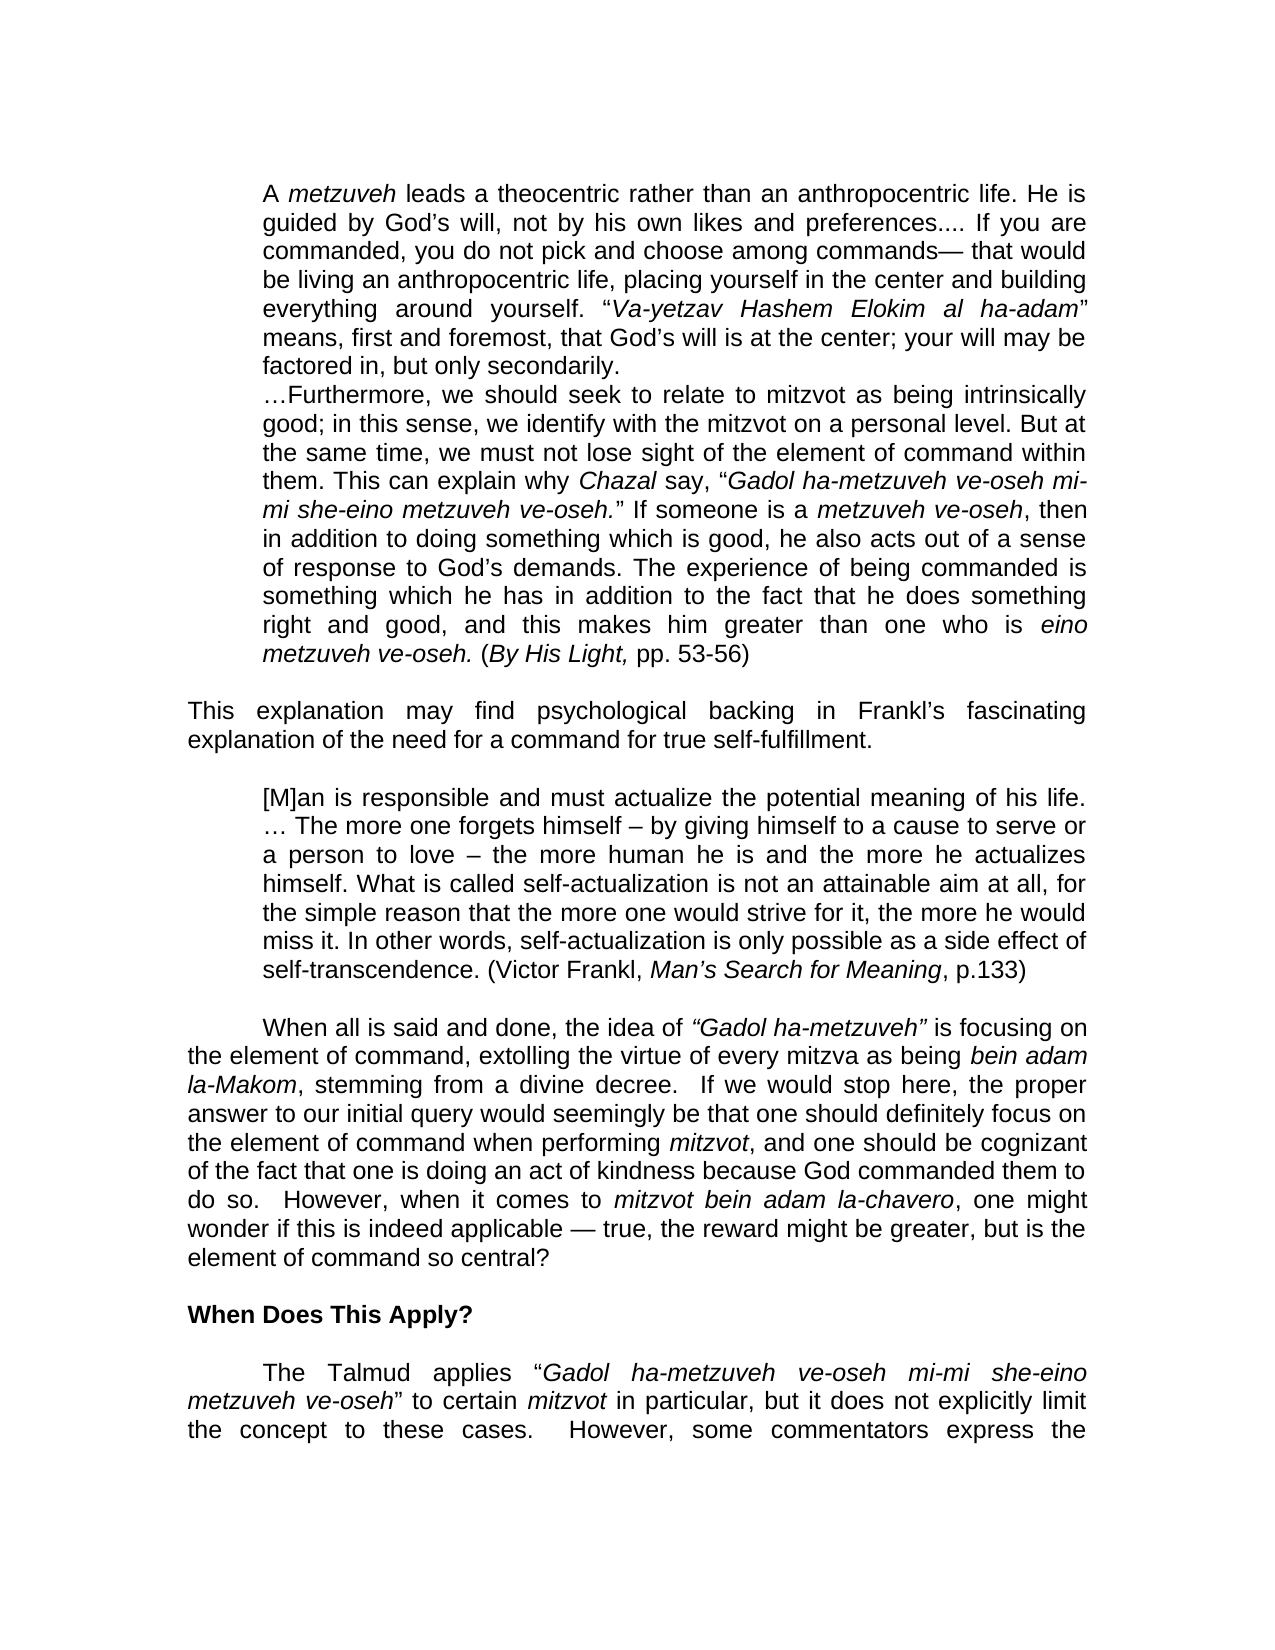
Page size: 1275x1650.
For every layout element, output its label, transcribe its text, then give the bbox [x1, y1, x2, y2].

text …Furthermore, we should seek to relate to mitzvot as being intrinsically good; in this sense, we identify with the mitzvot on a personal level. But at the same time, we must not lose sight of the element of command within them. This can explain why Chazal say, “Gadol ha-metzuveh ve-oseh mi-mi she-eino metzuveh ve-oseh.” If someone is a metzuveh ve-oseh, then in addition to doing something which is good, he also acts out of a sense of response to God’s demands. The experience of being commanded is something which he has in addition to the fact that he does something right and good, and this makes him greater than one who is eino metzuveh ve-oseh. (By His Light, pp. 53-56) [262, 380, 1088, 667]
text This explanation may find psychological backing in Frankl’s fascinating explanation of the need for a command for true self-fulfillment. [187, 696, 1088, 754]
text When all is said and done, the idea of “Gadol ha-metzuveh” is focusing on the element of command, extolling the virtue of every mitzva as being bein adam la-Makom, stemming from a divine decree. If we would stop here, the proper answer to our initial query would seemingly be that one should definitely focus on the element of command when performing mitzvot, and one should be cognizant of the fact that one is doing an act of kindness because God commanded them to do so. However, when it comes to mitzvot bein adam la-chavero, one might wonder if this is indeed applicable — true, the reward might be greater, but is the element of command so central? [187, 1012, 1088, 1271]
text When Does This Apply? [187, 1300, 1088, 1329]
text A metzuveh leads a theocentric rather than an anthropocentric life. He is guided by God’s will, not by his own likes and preferences.... If you are commanded, you do not pick and choose among commands— that would be living an anthropocentric life, placing yourself in the center and building everything around yourself. “Va-yetzav Hashem Elokim al ha-adam” means, first and foremost, that God’s will is at the center; your will may be factored in, but only secondarily. [262, 179, 1088, 380]
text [187, 1357, 1088, 1444]
text [M]an is responsible and must actualize the potential meaning of his life. … The more one forgets himself – by giving himself to a cause to serve or a person to love – the more human he is and the more he actualizes himself. What is called self-actualization is not an attainable aim at all, for the simple reason that the more one would strive for it, the more he would miss it. In other words, self-actualization is only possible as a side effect of self-transcendence. (Victor Frankl, Man’s Search for Meaning, p.133) [262, 782, 1088, 984]
